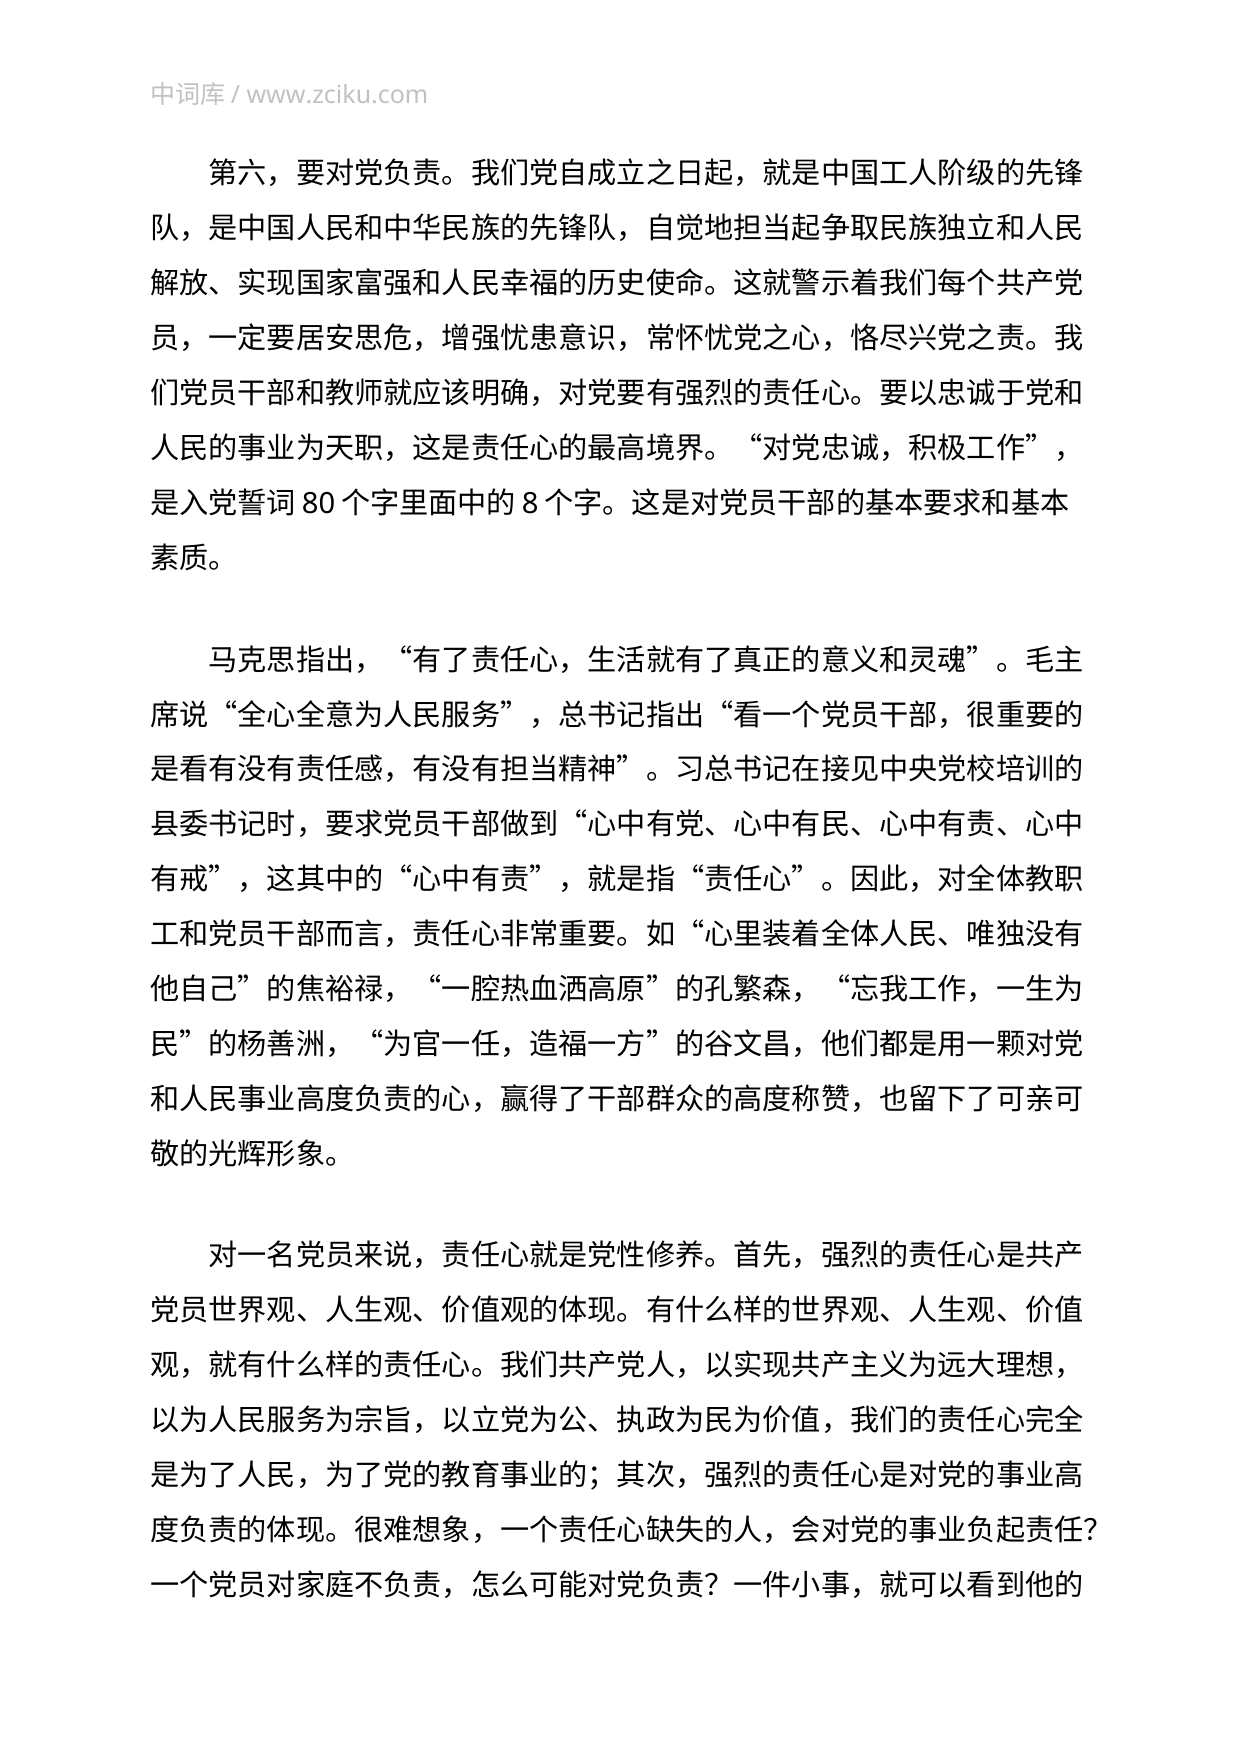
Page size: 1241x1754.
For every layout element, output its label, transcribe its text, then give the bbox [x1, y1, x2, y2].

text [150, 1232, 1090, 1604]
text 马克思指出，“有了责任心，生活就有了真正的意义和灵魂”。毛主席说“全心全意为人民服务”，总书记指出“看一个党员干部，很重要的是看有没有责任感，有没有担当精神”。习总书记在接见中央党校培训的县委书记时，要求党员干部做到“心中有党、心中有民、心中有责、心中有戒”，这其中的“心中有责”，就是指“责任心”。因此，对全体教职工和党员干部而言，责任心非常重要。如“心里装着全体人民、唯独没有他自己”的焦裕禄，“一腔热血洒高原”的孔繁森，“忘我工作，一生为民”的杨善洲，“为官一任，造福一方”的谷文昌，他们都是用一颗对党和人民事业高度负责的心，赢得了干部群众的高度称赞，也留下了可亲可敬的光辉形象。 [150, 636, 1090, 1172]
text 第六，要对党负责。我们党自成立之日起，就是中国工人阶级的先锋队，是中国人民和中华民族的先锋队，自觉地担当起争取民族独立和人民解放、实现国家富强和人民幸福的历史使命。这就警示着我们每个共产党员，一定要居安思危，增强忧患意识，常怀忧党之心，恪尽兴党之责。我们党员干部和教师就应该明确，对党要有强烈的责任心。要以忠诚于党和人民的事业为天职，这是责任心的最高境界。“对党忠诚，积极工作”，是入党誓词80个字里面中的8个字。这是对党员干部的基本要求和基本素质。 [150, 150, 1090, 577]
